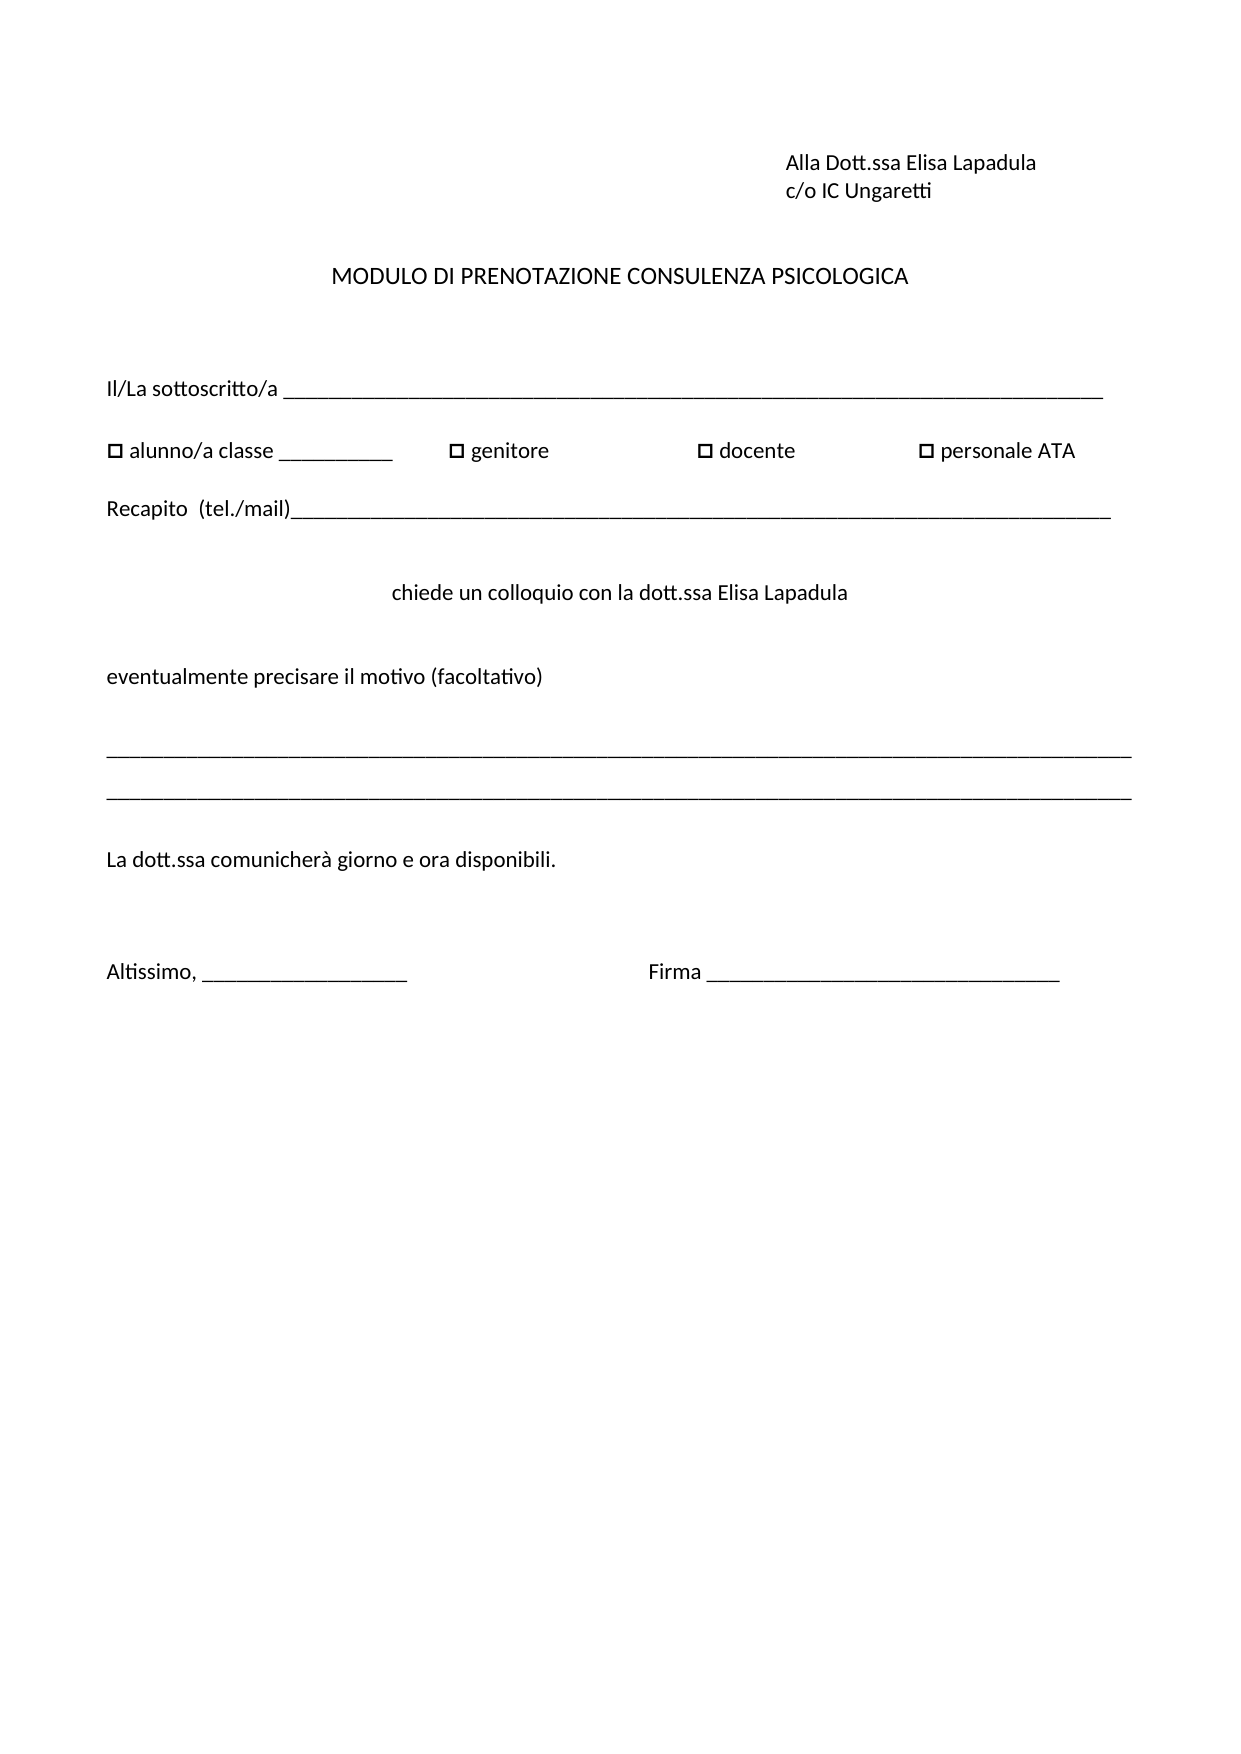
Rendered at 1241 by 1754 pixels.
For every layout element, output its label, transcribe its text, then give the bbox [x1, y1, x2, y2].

text Recapito (tel./mail)________________________________________________________________________ [106, 494, 1134, 522]
text Il/La sottoscritto/a ________________________________________________________________________ [106, 374, 1134, 402]
text Altissimo, __________________ Firma _______________________________ [106, 957, 1134, 985]
text MODULO DI PRENOTAZIONE CONSULENZA PSICOLOGICA [106, 260, 1134, 290]
text La dott.ssa comunicherà giorno e ora disponibili. [106, 845, 1134, 873]
text c/o IC Ungaretti [106, 176, 1134, 204]
text □ alunno/a classe __________ □ genitore □ docente □ personale ATA [106, 430, 1134, 466]
text ____________________________________________________________________________________________________________________________________________________________________________________ [106, 690, 1134, 803]
text eventualmente precisare il motivo (facoltativo) [106, 662, 1134, 690]
text chiede un colloquio con la dott.ssa Elisa Lapadula [106, 578, 1134, 606]
text Alla Dott.ssa Elisa Lapadula [106, 148, 1134, 176]
